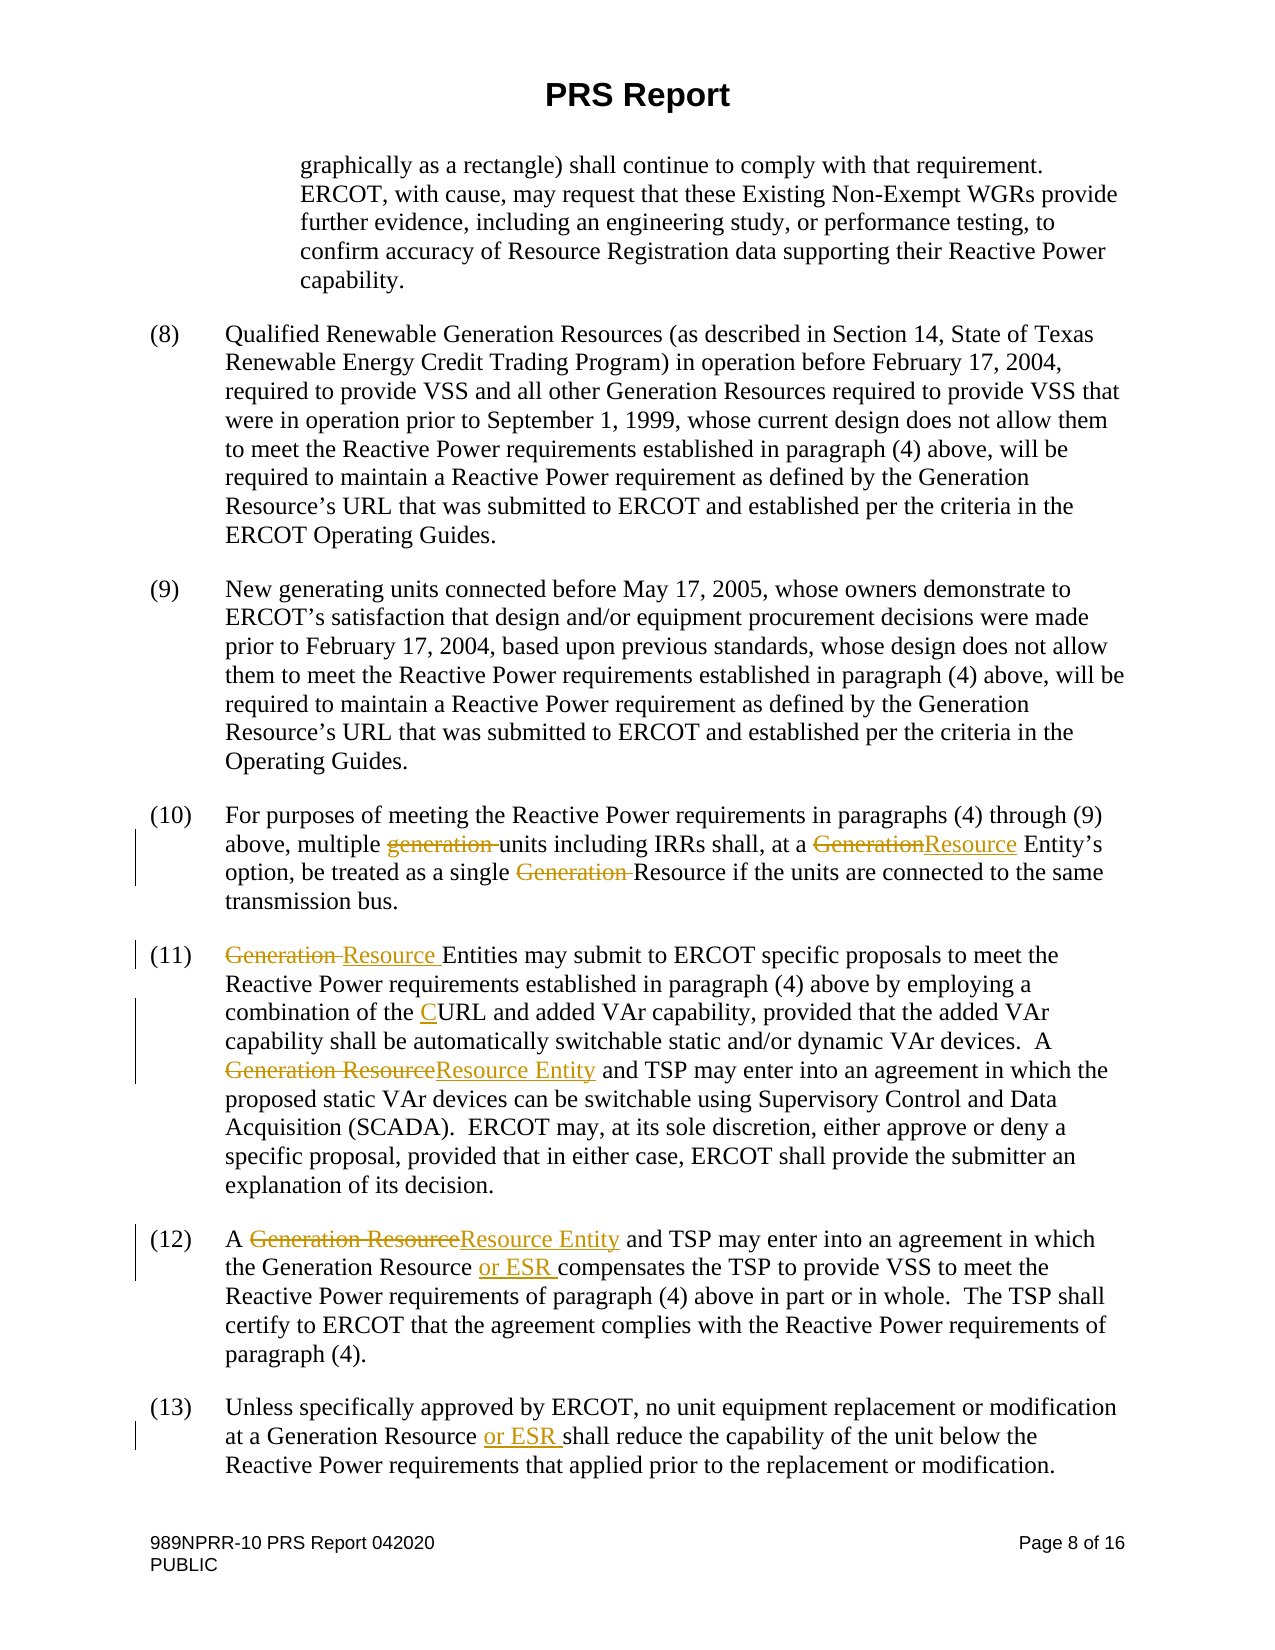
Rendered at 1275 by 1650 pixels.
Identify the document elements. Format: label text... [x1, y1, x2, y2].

text (13) Unless specifically approved by ERCOT, no unit equipment replacement or modification at a Generation Resource shall reduce the capability of the unit below the Reactive Power requirements that applied prior to the replacement or modification. [150, 1392, 1125, 1479]
text (8) Qualified Renewable Generation Resources (as described in Section 14, State of Texas Renewable Energy Credit Trading Program) in operation before February 17, 2004, required to provide VSS and all other Generation Resources required to provide VSS that were in operation prior to September 1, 1999, whose current design does not allow them to meet the Reactive Power requirements established in paragraph (4) above, will be required to maintain a Reactive Power requirement as defined by the Generation Resource’s URL that was submitted to ERCOT and established per the criteria in the ERCOT Operating Guides. [150, 319, 1125, 549]
text (9) New generating units connected before May 17, 2005, whose owners demonstrate to ERCOT’s satisfaction that design and/or equipment procurement decisions were made prior to February 17, 2004, based upon previous standards, whose design does not allow them to meet the Reactive Power requirements established in paragraph (4) above, will be required to maintain a Reactive Power requirement as defined by the Generation Resource’s URL that was submitted to ERCOT and established per the criteria in the Operating Guides. [150, 574, 1125, 775]
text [225, 150, 1125, 294]
text (12) A and TSP may enter into an agreement in which the Generation Resource compensates the TSP to provide VSS to meet the Reactive Power requirements of paragraph (4) above in part or in whole. The TSP shall certify to ERCOT that the agreement complies with the Reactive Power requirements of paragraph (4). [150, 1224, 1125, 1367]
text (10) For purposes of meeting the Reactive Power requirements in paragraphs (4) through (9) above, multiple units including IRRs shall, at a Entity’s option, be treated as a single Resource if the units are connected to the same transmission bus. [150, 800, 1125, 915]
text (11) Entities may submit to ERCOT specific proposals to meet the Reactive Power requirements established in paragraph (4) above by employing a combination of the URL and added VAr capability, provided that the added VAr capability shall be automatically switchable static and/or dynamic VAr devices. A and TSP may enter into an agreement in which the proposed static VAr devices can be switchable using Supervisory Control and Data Acquisition (SCADA). ERCOT may, at its sole discretion, either approve or deny a specific proposal, provided that in either case, ERCOT shall provide the submitter an explanation of its decision. [150, 940, 1125, 1199]
